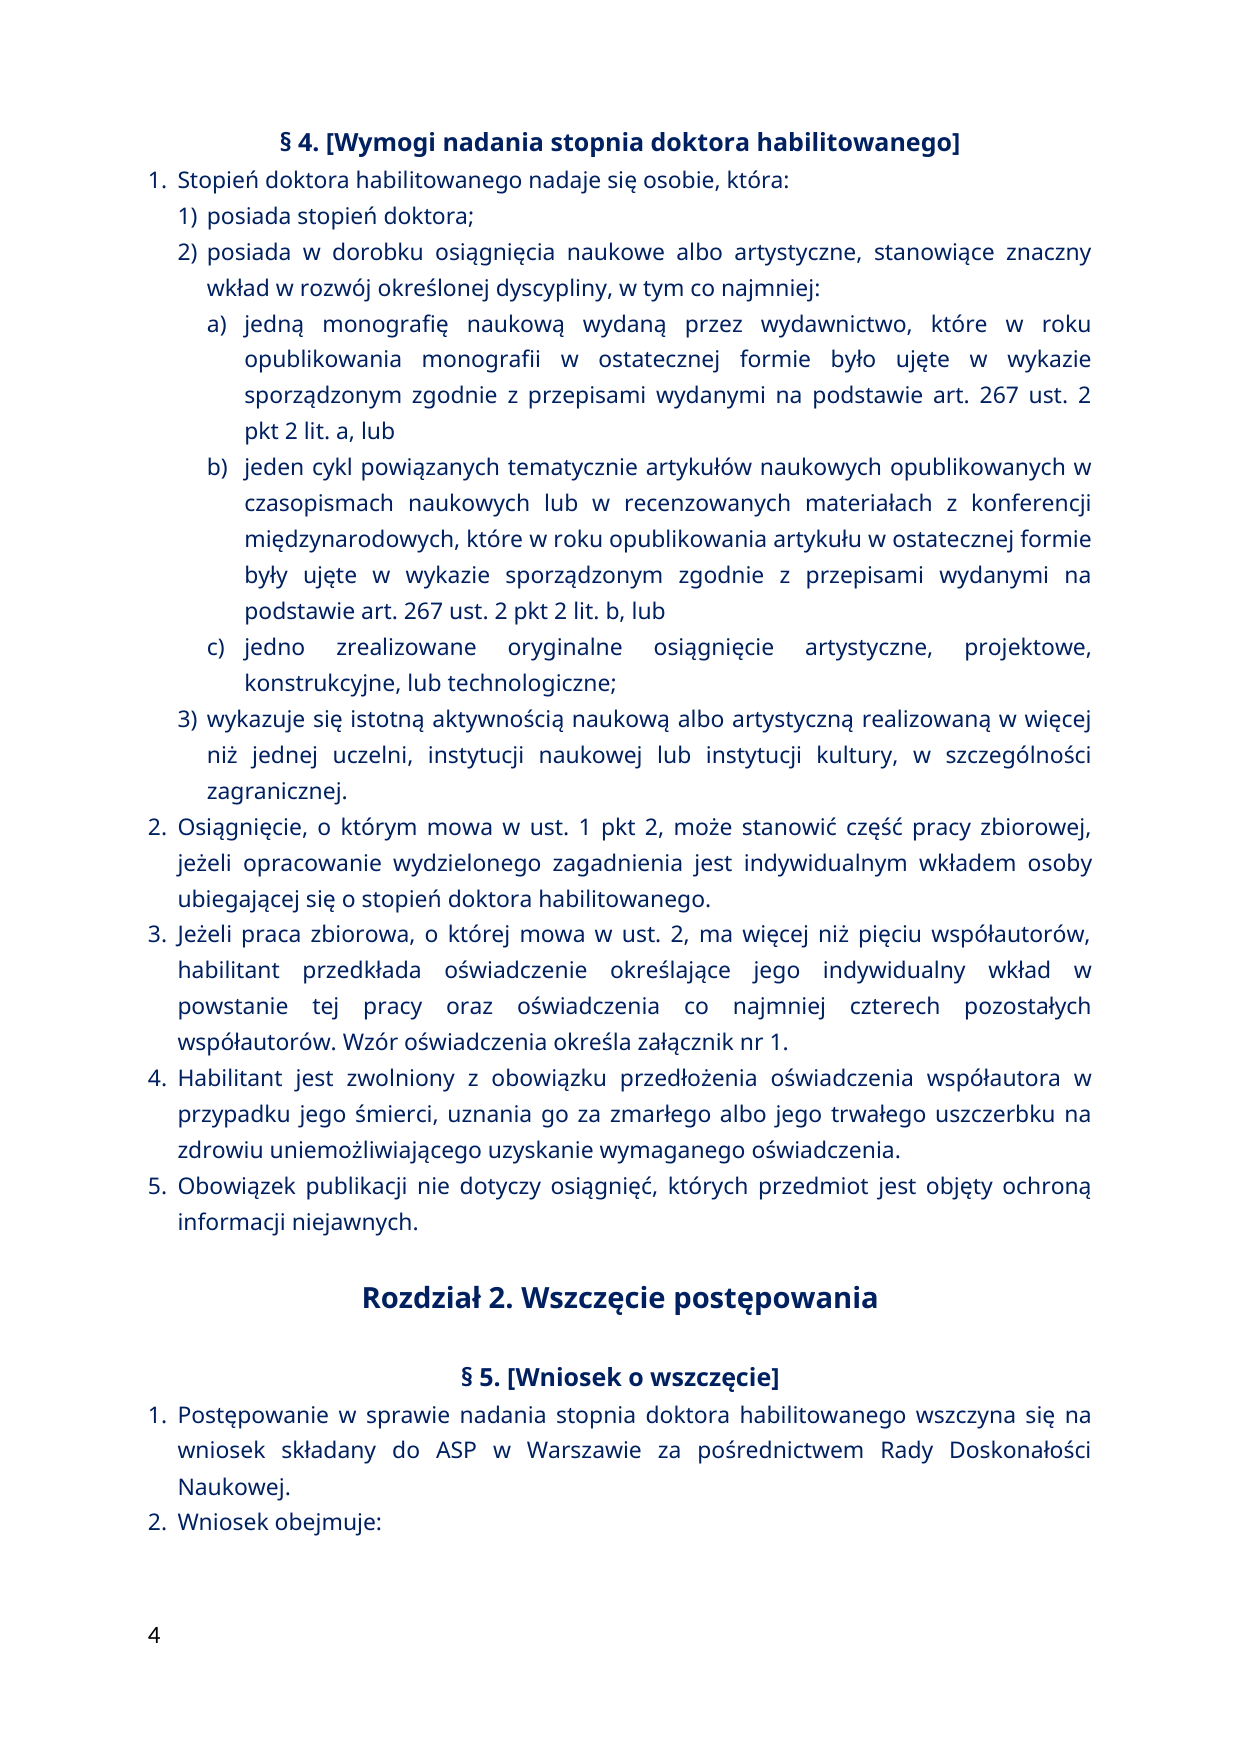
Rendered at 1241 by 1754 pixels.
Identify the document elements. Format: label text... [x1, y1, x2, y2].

list Osiągnięcie, o którym mowa w ust. 1 pkt 2, może stanowić część pracy zbiorowej, jeżeli opracowanie wydzielonego zagadnienia jest indywidualnym wkładem osoby ubiegającej się o stopień doktora habilitowanego. [148, 811, 1093, 914]
subtitle Rozdział 2. Wszczęcie postępowania [148, 1278, 1093, 1317]
list Obowiązek publikacji nie dotyczy osiągnięć, których przedmiot jest objęty ochroną informacji niejawnych. [148, 1170, 1093, 1237]
list Wniosek obejmuje: [148, 1506, 1093, 1538]
subtitle § 5. [Wniosek o wszczęcie] [148, 1359, 1093, 1393]
list Stopień doktora habilitowanego nadaje się osobie, która: [148, 164, 1093, 195]
list jeden cykl powiązanych tematycznie artykułów naukowych opublikowanych w czasopismach naukowych lub w recenzowanych materiałach z konferencji międzynarodowych, które w roku opublikowania artykułu w ostatecznej formie były ujęte w wykazie sporządzonym zgodnie z przepisami wydanymi na podstawie art. 267 ust. 2 pkt 2 lit. b, lub [207, 451, 1093, 626]
subtitle § 4. [Wymogi nadania stopnia doktora habilitowanego] [148, 124, 1093, 159]
list jedną monografię naukową wydaną przez wydawnictwo, które w roku opublikowania monografii w ostatecznej formie było ujęte w wykazie sporządzonym zgodnie z przepisami wydanymi na podstawie art. 267 ust. 2 pkt 2 lit. a, lub [207, 307, 1093, 447]
list Jeżeli praca zbiorowa, o której mowa w ust. 2, ma więcej niż pięciu współautorów, habilitant przedkłada oświadczenie określające jego indywidualny wkład w powstanie tej pracy oraz oświadczenia co najmniej czterech pozostałych współautorów. Wzór oświadczenia określa załącznik nr 1. [148, 918, 1093, 1057]
list posiada w dorobku osiągnięcia naukowe albo artystyczne, stanowiące znaczny wkład w rozwój określonej dyscypliny, w tym co najmniej: [177, 236, 1093, 303]
list jedno zrealizowane oryginalne osiągnięcie artystyczne, projektowe, konstrukcyjne, lub technologiczne; [207, 631, 1093, 698]
list posiada stopień doktora; [177, 200, 1093, 231]
list Postępowanie w sprawie nadania stopnia doktora habilitowanego wszczyna się na wniosek składany do ASP w Warszawie za pośrednictwem Rady Doskonałości Naukowej. [148, 1398, 1093, 1502]
list wykazuje się istotną aktywnością naukową albo artystyczną realizowaną w więcej niż jednej uczelni, instytucji naukowej lub instytucji kultury, w szczególności zagranicznej. [177, 703, 1093, 806]
list Habilitant jest zwolniony z obowiązku przedłożenia oświadczenia współautora w przypadku jego śmierci, uznania go za zmarłego albo jego trwałego uszczerbku na zdrowiu uniemożliwiającego uzyskanie wymaganego oświadczenia. [148, 1062, 1093, 1165]
